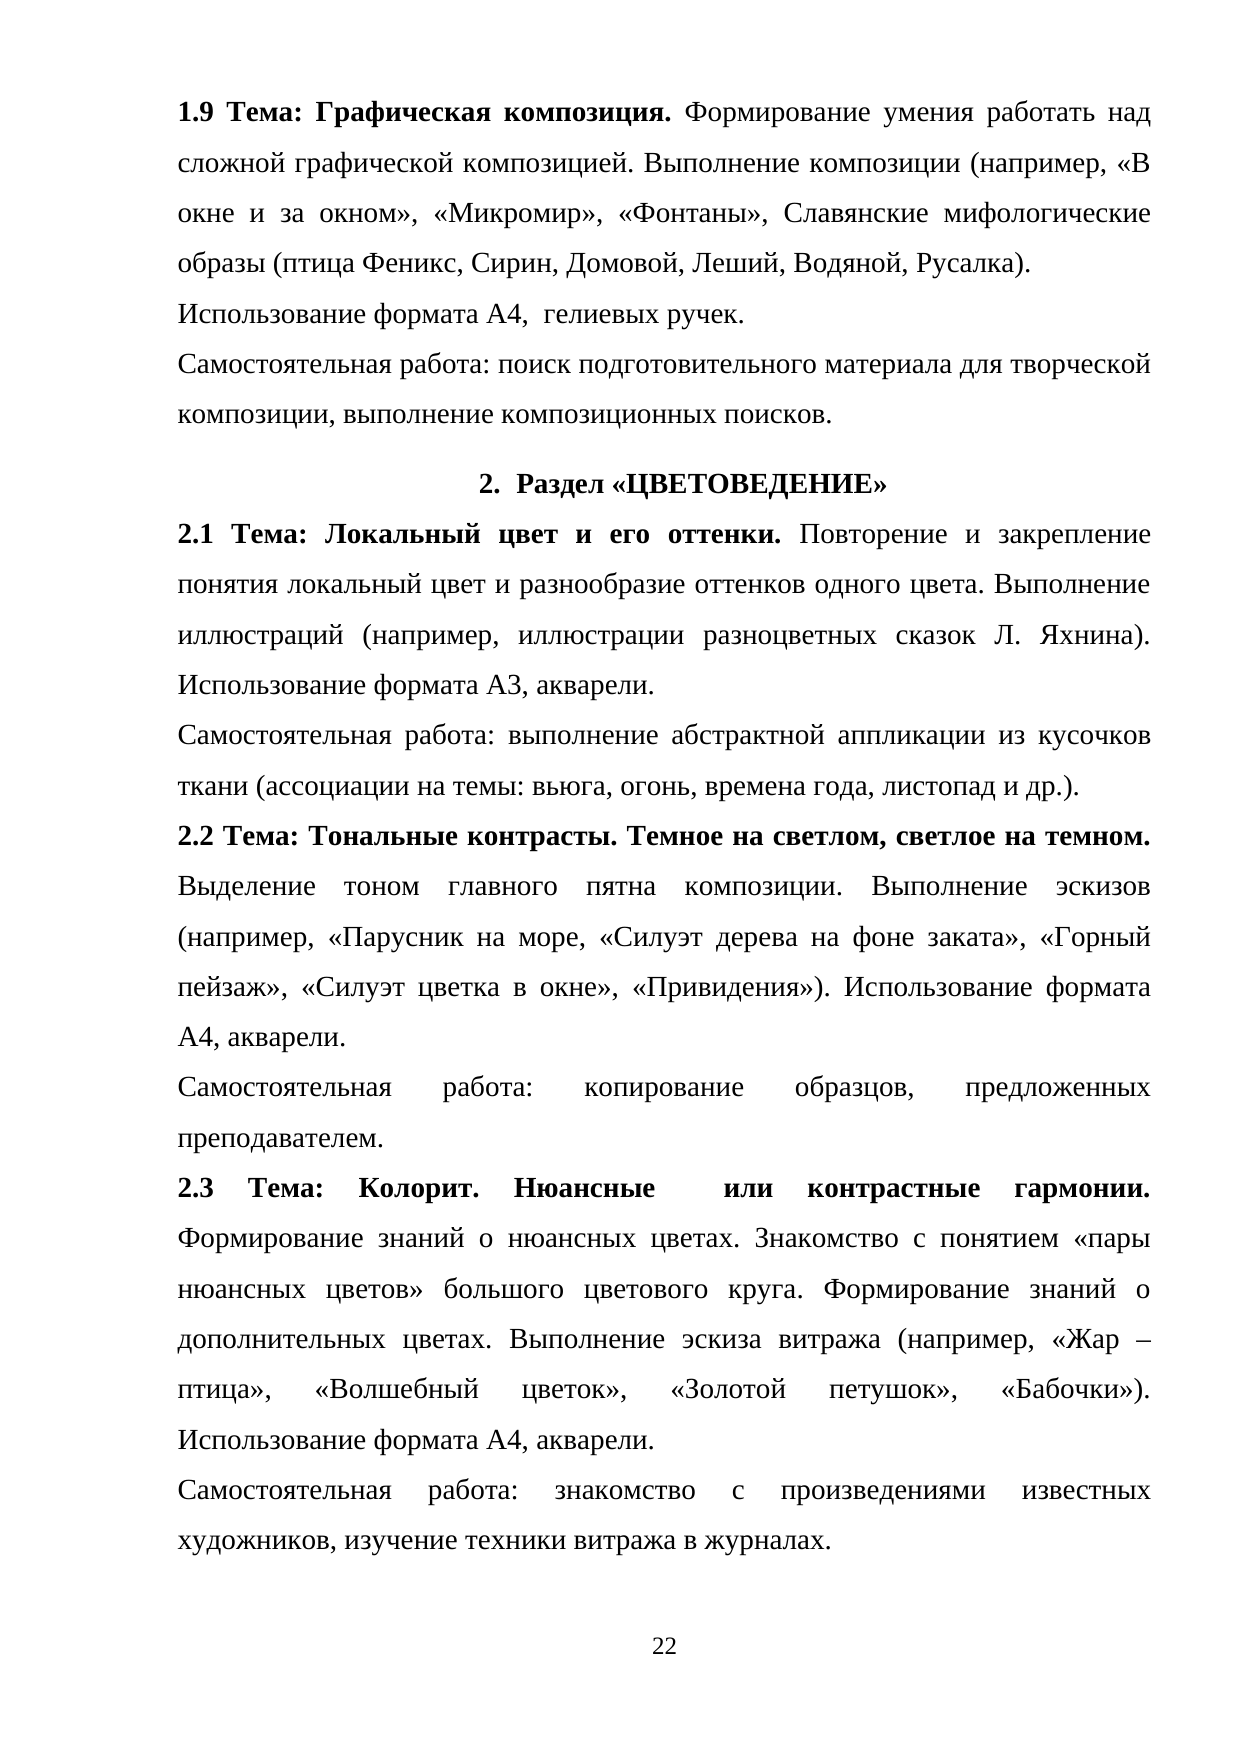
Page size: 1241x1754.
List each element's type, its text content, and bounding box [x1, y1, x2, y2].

text Самостоятельная работа: копирование образцов, предложенных преподавателем. [177, 1069, 1152, 1153]
text 1.9 Тема: Графическая композиция. Формирование умения работать над сложной графической композицией. Выполнение композиции (например, «В окне и за окном», «Микромир», «Фонтаны», Славянские мифологические образы (птица Феникс, Сирин, Домовой, Леший, Водяной, Русалка). [177, 94, 1152, 279]
text 2.1 Тема: Локальный цвет и его оттенки. Повторение и закрепление понятия локальный цвет и разнообразие оттенков одного цвета. Выполнение иллюстраций (например, иллюстрации разноцветных сказок Л. Яхнина). Использование формата А3, акварели. [177, 516, 1152, 701]
text Самостоятельная работа: знакомство с произведениями известных художников, изучение техники витража в журналах. [177, 1472, 1152, 1556]
text 2.2 Тема: Тональные контрасты. Темное на светлом, светлое на темном. Выделение тоном главного пятна композиции. Выполнение эскизов (например, «Парусник на море, «Силуэт дерева на фоне заката», «Горный пейзаж», «Силуэт цветка в окне», «Привидения»). Использование формата А4, акварели. [177, 818, 1152, 1053]
text Самостоятельная работа: поиск подготовительного материала для творческой композиции, выполнение композиционных поисков. [177, 346, 1152, 430]
list Раздел «ЦВЕТОВЕДЕНИЕ» [215, 466, 1152, 499]
text 2.3 Тема: Колорит. Нюансные или контрастные гармонии. Формирование знаний о нюансных цветах. Знакомство с понятием «пары нюансных цветов» большого цветового круга. Формирование знаний о дополнительных цветах. Выполнение эскиза витража (например, «Жар – птица», «Волшебный цветок», «Золотой петушок», «Бабочки»). Использование формата А4, акварели. [177, 1170, 1152, 1455]
text Использование формата А4, гелиевых ручек. [177, 296, 1152, 329]
text Самостоятельная работа: выполнение абстрактной аппликации из кусочков ткани (ассоциации на темы: вьюга, огонь, времена года, листопад и др.). [177, 717, 1152, 801]
